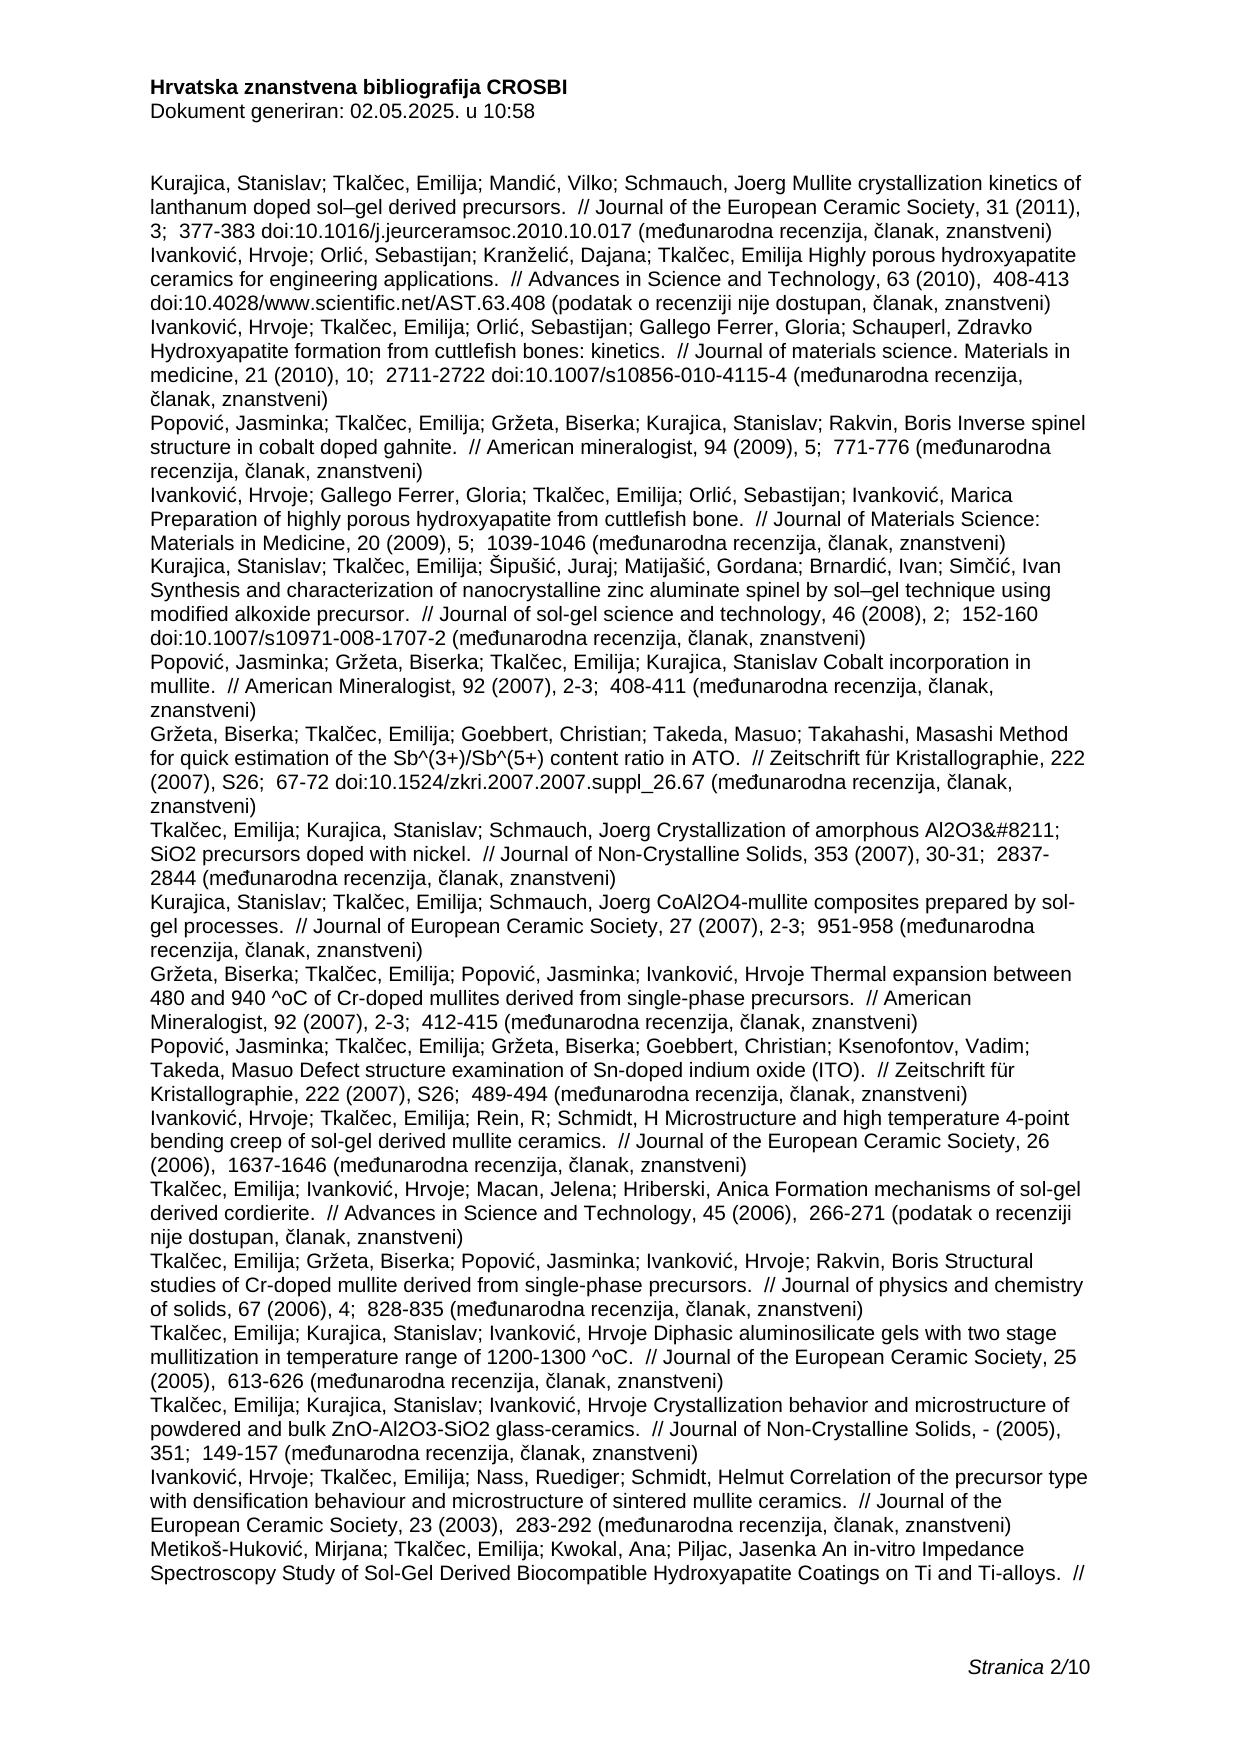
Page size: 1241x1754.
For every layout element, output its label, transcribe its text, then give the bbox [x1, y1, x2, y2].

text Ivanković, Hrvoje; Gallego Ferrer, Gloria; Tkalčec, Emilija; Orlić, Sebastijan; Ivanković, Marica [150, 482, 1090, 554]
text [150, 1537, 1090, 1584]
text Gržeta, Biserka; Tkalčec, Emilija; Goebbert, Christian; Takeda, Masuo; Takahashi, Masashi [150, 722, 1090, 818]
text Ivanković, Hrvoje; Tkalčec, Emilija; Rein, R; Schmidt, H [150, 1105, 1090, 1177]
text Ivanković, Hrvoje; Tkalčec, Emilija; Nass, Ruediger; Schmidt, Helmut [150, 1465, 1090, 1537]
text Ivanković, Hrvoje; Orlić, Sebastijan; Kranželić, Dajana; Tkalčec, Emilija [150, 243, 1090, 315]
text Tkalčec, Emilija; Kurajica, Stanislav; Schmauch, Joerg [150, 818, 1090, 890]
text Kurajica, Stanislav; Tkalčec, Emilija; Mandić, Vilko; Schmauch, Joerg [150, 171, 1090, 243]
text Tkalčec, Emilija; Gržeta, Biserka; Popović, Jasminka; Ivanković, Hrvoje; Rakvin, Boris [150, 1249, 1090, 1321]
text Popović, Jasminka; Gržeta, Biserka; Tkalčec, Emilija; Kurajica, Stanislav [150, 650, 1090, 722]
text Ivanković, Hrvoje; Tkalčec, Emilija; Orlić, Sebastijan; Gallego Ferrer, Gloria; Schauperl, Zdravko [150, 315, 1090, 411]
text Tkalčec, Emilija; Kurajica, Stanislav; Ivanković, Hrvoje [150, 1321, 1090, 1393]
text Kurajica, Stanislav; Tkalčec, Emilija; Šipušić, Juraj; Matijašić, Gordana; Brnardić, Ivan; Simčić, Ivan [150, 554, 1090, 650]
text Gržeta, Biserka; Tkalčec, Emilija; Popović, Jasminka; Ivanković, Hrvoje [150, 962, 1090, 1033]
text Popović, Jasminka; Tkalčec, Emilija; Gržeta, Biserka; Goebbert, Christian; Ksenofontov, Vadim; Takeda, Masuo [150, 1033, 1090, 1105]
text Popović, Jasminka; Tkalčec, Emilija; Gržeta, Biserka; Kurajica, Stanislav; Rakvin, Boris [150, 411, 1090, 482]
text Tkalčec, Emilija; Kurajica, Stanislav; Ivanković, Hrvoje [150, 1393, 1090, 1465]
text Kurajica, Stanislav; Tkalčec, Emilija; Schmauch, Joerg [150, 890, 1090, 962]
text Tkalčec, Emilija; Ivanković, Hrvoje; Macan, Jelena; Hriberski, Anica [150, 1177, 1090, 1249]
